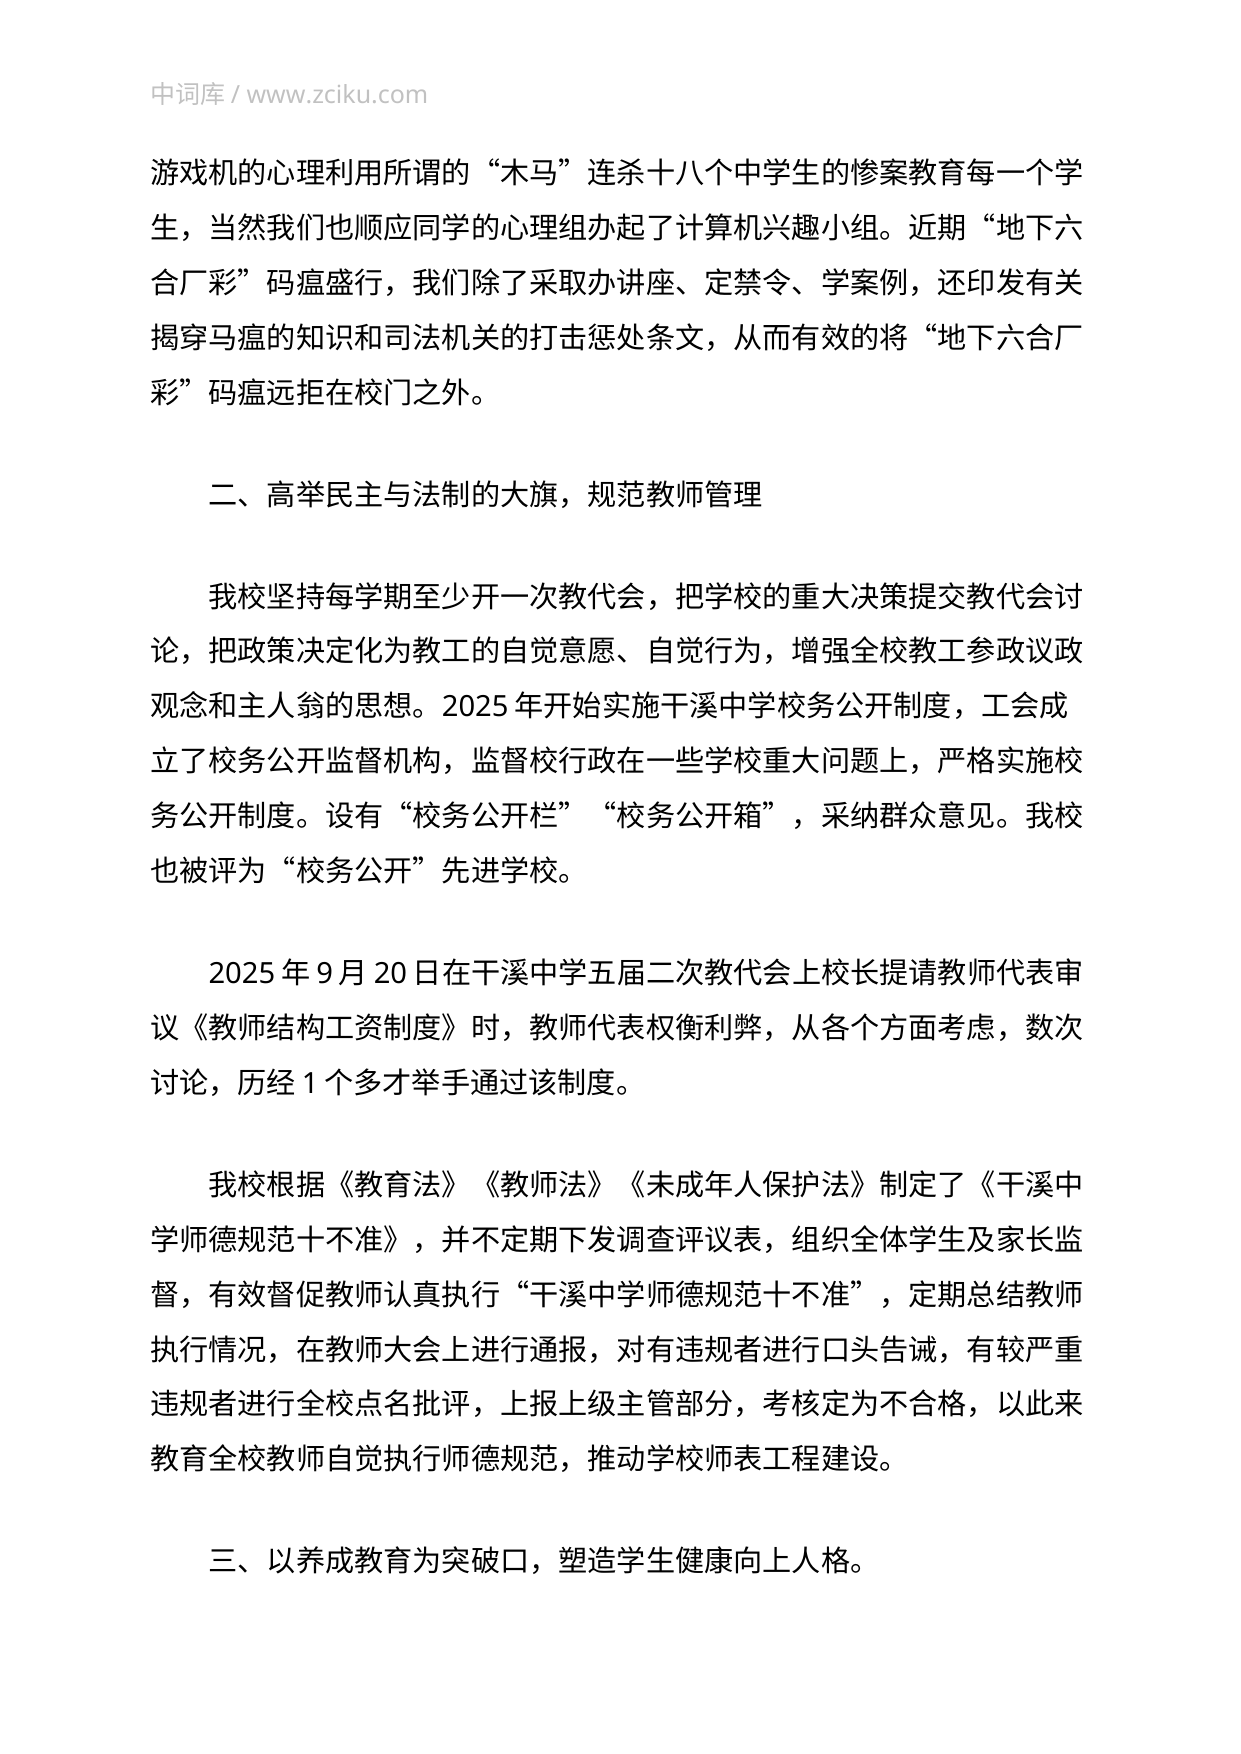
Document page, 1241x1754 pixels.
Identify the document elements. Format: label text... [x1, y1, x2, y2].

text 2025年9月20日在干溪中学五届二次教代会上校长提请教师代表审议《教师结构工资制度》时，教师代表权衡利弊，从各个方面考虑，数次讨论，历经1个多才举手通过该制度。 [150, 949, 1090, 1102]
text 我校坚持每学期至少开一次教代会，把学校的重大决策提交教代会讨论，把政策决定化为教工的自觉意愿、自觉行为，增强全校教工参政议政观念和主人翁的思想。2025年开始实施干溪中学校务公开制度，工会成立了校务公开监督机构，监督校行政在一些学校重大问题上，严格实施校务公开制度。设有“校务公开栏”“校务公开箱”，采纳群众意见。我校也被评为“校务公开”先进学校。 [150, 573, 1090, 890]
text 三、以养成教育为突破口，塑造学生健康向上人格。 [150, 1538, 1090, 1580]
text 二、高举民主与法制的大旗，规范教师管理 [150, 471, 1090, 514]
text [150, 150, 1090, 412]
text 我校根据《教育法》《教师法》《未成年人保护法》制定了《干溪中学师德规范十不准》，并不定期下发调查评议表，组织全体学生及家长监督，有效督促教师认真执行“干溪中学师德规范十不准”，定期总结教师执行情况，在教师大会上进行通报，对有违规者进行口头告诫，有较严重违规者进行全校点名批评，上报上级主管部分，考核定为不合格，以此来教育全校教师自觉执行师德规范，推动学校师表工程建设。 [150, 1161, 1090, 1478]
